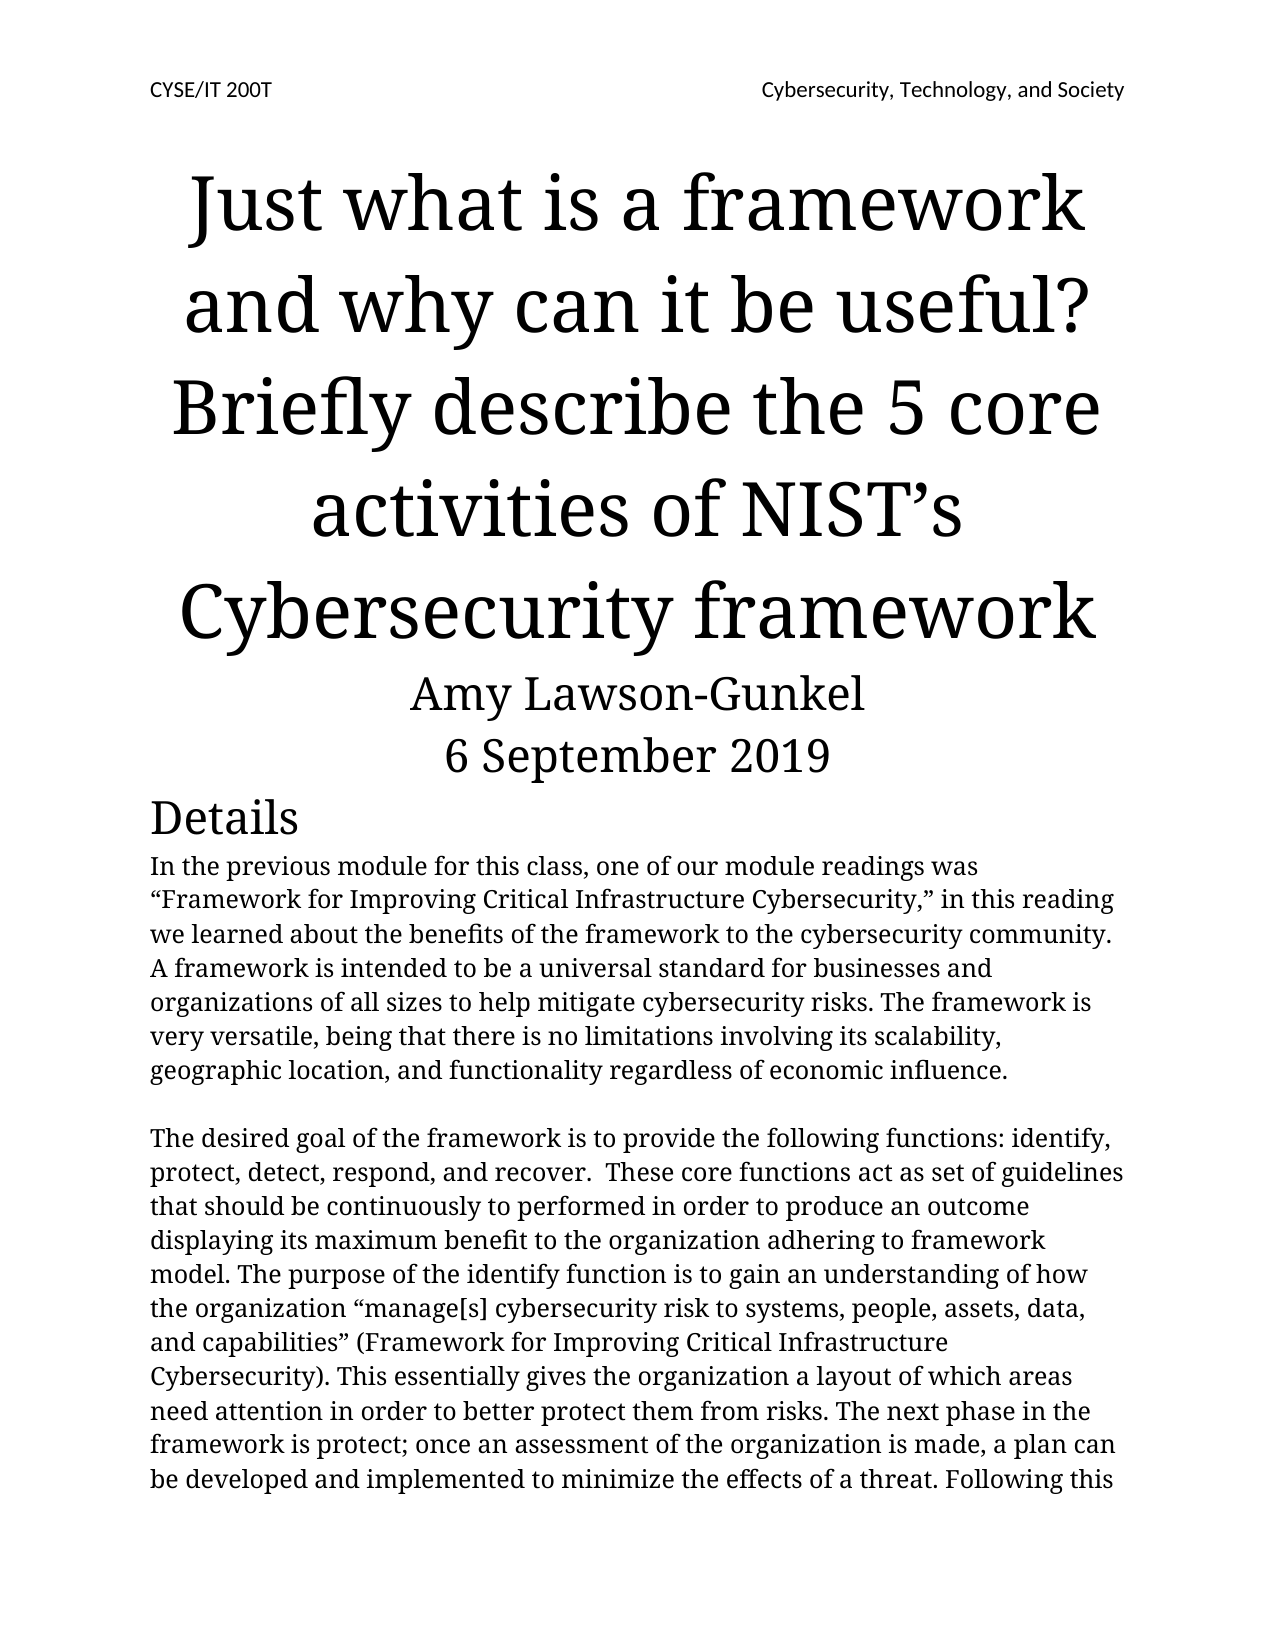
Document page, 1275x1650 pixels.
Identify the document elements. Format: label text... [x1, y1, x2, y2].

text 6 September 2019 [150, 723, 1125, 786]
text In the previous module for this class, one of our module readings was “Framework for Improving Critical Infrastructure Cybersecurity,” in this reading we learned about the benefits of the framework to the cybersecurity community. A framework is intended to be a universal standard for businesses and organizations of all sizes to help mitigate cybersecurity risks. The framework is very versatile, being that there is no limitations involving its scalability, geographic location, and functionality regardless of economic influence. [150, 848, 1125, 1087]
text Details [150, 786, 1125, 848]
text Amy Lawson-Gunkel [150, 661, 1125, 723]
text Just what is a framework and why can it be useful? Briefly describe the 5 core activities of NIST’s Cybersecurity framework [150, 150, 1125, 661]
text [150, 1121, 1125, 1495]
